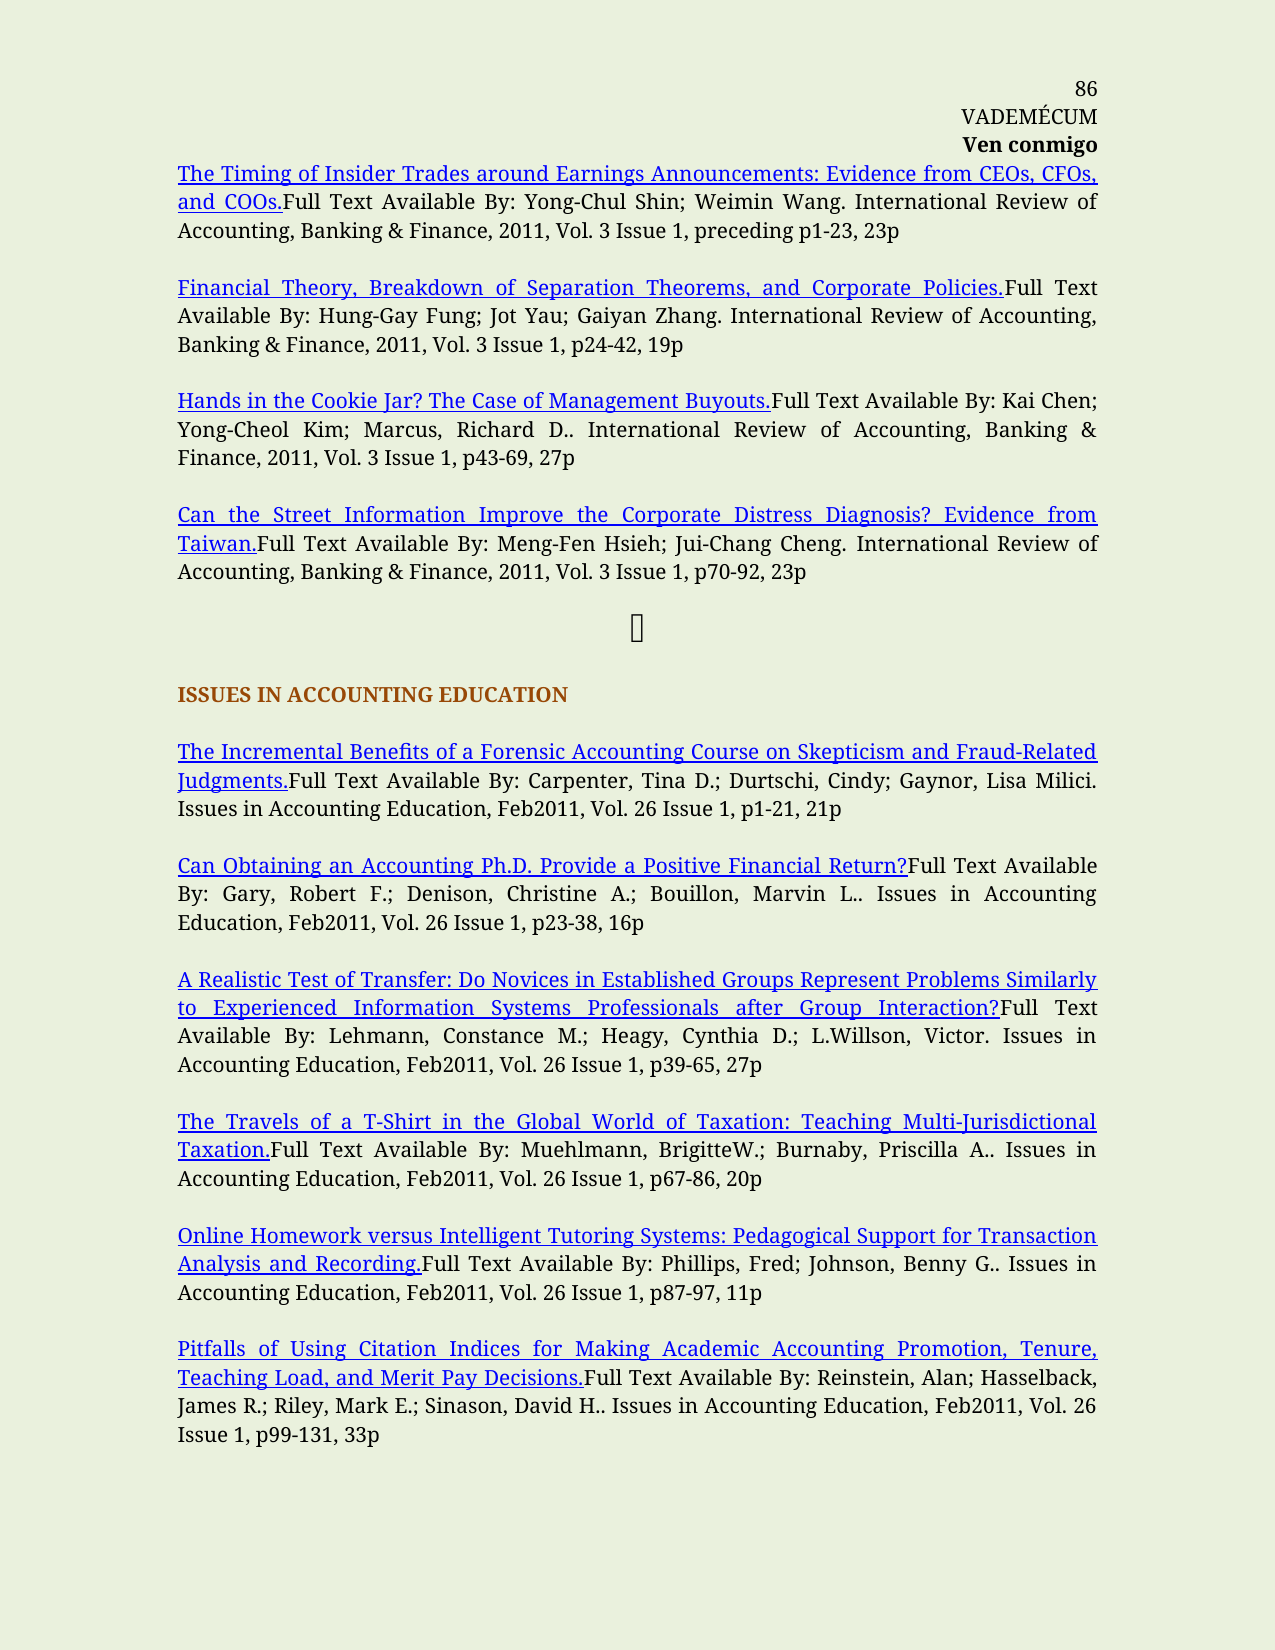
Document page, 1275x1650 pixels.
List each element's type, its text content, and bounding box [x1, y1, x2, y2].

text Can the Street Information Improve the Corporate Distress Diagnosis? Evidence from Taiwan.Full Text Available By: Meng-Fen Hsieh; Jui-Chang Cheng. International Review of Accounting, Banking & Finance, 2011, Vol. 3 Issue 1, p70-92, 23p [177, 525, 1098, 586]
text Pitfalls of Using Citation Indices for Making Academic Accounting Promotion, Tenure, Teaching Load, and Merit Pay Decisions.Full Text Available By: Reinstein, Alan; Hasselback, James R.; Riley, Mark E.; Sinason, David H.. Issues in Accounting Education, Feb2011, Vol. 26 Issue 1, p99-131, 33p [177, 1334, 1098, 1359]
text The Incremental Benefits of a Forensic Accounting Course on Skepticism and Fraud-Related Judgments.Full Text Available By: Carpenter, Tina D.; Durtschi, Cindy; Gaynor, Lisa Milici. Issues in Accounting Education, Feb2011, Vol. 26 Issue 1, p1-21, 21p [177, 762, 1098, 823]
text Online Homework versus Intelligent Tutoring Systems: Pedagogical Support for Transaction Analysis and Recording.Full Text Available By: Phillips, Fred; Johnson, Benny G.. Issues in Accounting Education, Feb2011, Vol. 26 Issue 1, p87-97, 11p [177, 1221, 1098, 1245]
text The Incremental Benefits of a Forensic Accounting Course on Skepticism and Fraud-Related Judgments.Full Text Available By: Carpenter, Tina D.; Durtschi, Cindy; Gaynor, Lisa Milici. Issues in Accounting Education, Feb2011, Vol. 26 Issue 1, p1-21, 21p [177, 737, 1098, 761]
text Can the Street Information Improve the Corporate Distress Diagnosis? Evidence from Taiwan.Full Text Available By: Meng-Fen Hsieh; Jui-Chang Cheng. International Review of Accounting, Banking & Finance, 2011, Vol. 3 Issue 1, p70-92, 23p [177, 500, 1098, 524]
text The Travels of a T-Shirt in the Global World of Taxation: Teaching Multi-Jurisdictional Taxation.Full Text Available By: Muehlmann, BrigitteW.; Burnaby, Priscilla A.. Issues in Accounting Education, Feb2011, Vol. 26 Issue 1, p67-86, 20p [177, 1107, 1098, 1192]
text The Timing of Insider Trades around Earnings Announcements: Evidence from CEOs, CFOs, and COOs.Full Text Available By: Yong-Chul Shin; Weimin Wang. International Review of Accounting, Banking & Finance, 2011, Vol. 3 Issue 1, preceding p1-23, 23p [177, 159, 1098, 183]
text A Realistic Test of Transfer: Do Novices in Established Groups Represent Problems Similarly to Experienced Information Systems Professionals after Group Interaction?Full Text Available By: Lehmann, Constance M.; Heagy, Cynthia D.; L.Willson, Victor. Issues in Accounting Education, Feb2011, Vol. 26 Issue 1, p39-65, 27p [177, 990, 1098, 1078]
text The Timing of Insider Trades around Earnings Announcements: Evidence from CEOs, CFOs, and COOs.Full Text Available By: Yong-Chul Shin; Weimin Wang. International Review of Accounting, Banking & Finance, 2011, Vol. 3 Issue 1, preceding p1-23, 23p [177, 184, 1098, 244]
text Financial Theory, Breakdown of Separation Theorems, and Corporate Policies.Full Text Available By: Hung-Gay Fung; Jot Yau; Gaiyan Zhang. International Review of Accounting, Banking & Finance, 2011, Vol. 3 Issue 1, p24-42, 19p [177, 273, 1098, 358]
text Issues in Accounting Education [177, 680, 1098, 709]
text A Realistic Test of Transfer: Do Novices in Established Groups Represent Problems Similarly to Experienced Information Systems Professionals after Group Interaction?Full Text Available By: Lehmann, Constance M.; Heagy, Cynthia D.; L.Willson, Victor. Issues in Accounting Education, Feb2011, Vol. 26 Issue 1, p39-65, 27p [177, 965, 1098, 989]
text Hands in the Cookie Jar? The Case of Management Buyouts.Full Text Available By: Kai Chen; Yong-Cheol Kim; Marcus, Richard D.. International Review of Accounting, Banking & Finance, 2011, Vol. 3 Issue 1, p43-69, 27p [177, 387, 1098, 472]
text Can Obtaining an Accounting Ph.D. Provide a Positive Financial Return?Full Text Available By: Gary, Robert F.; Denison, Christine A.; Bouillon, Marvin L.. Issues in Accounting Education, Feb2011, Vol. 26 Issue 1, p23-38, 16p [177, 851, 1098, 936]
text Online Homework versus Intelligent Tutoring Systems: Pedagogical Support for Transaction Analysis and Recording.Full Text Available By: Phillips, Fred; Johnson, Benny G.. Issues in Accounting Education, Feb2011, Vol. 26 Issue 1, p87-97, 11p [177, 1246, 1098, 1306]
text Pitfalls of Using Citation Indices for Making Academic Accounting Promotion, Tenure, Teaching Load, and Merit Pay Decisions.Full Text Available By: Reinstein, Alan; Hasselback, James R.; Riley, Mark E.; Sinason, David H.. Issues in Accounting Education, Feb2011, Vol. 26 Issue 1, p99-131, 33p [177, 1360, 1098, 1448]
